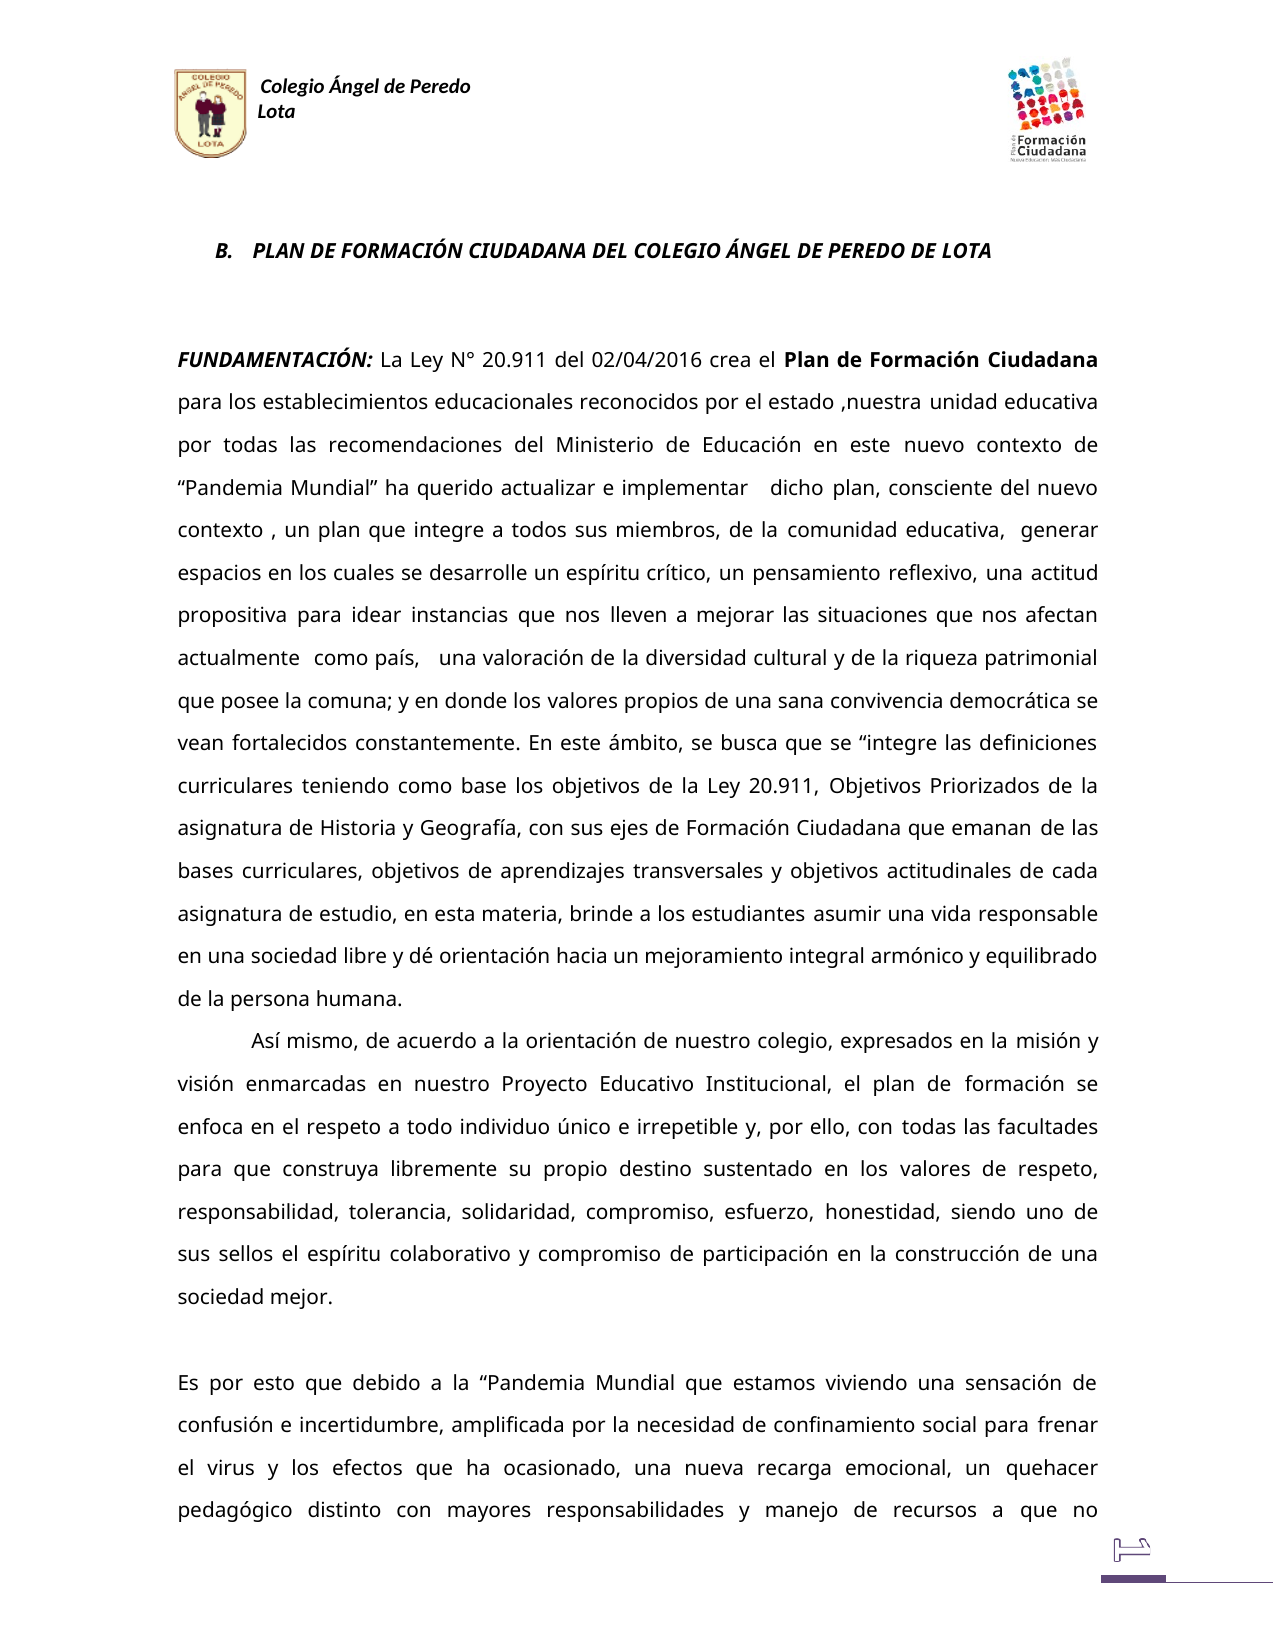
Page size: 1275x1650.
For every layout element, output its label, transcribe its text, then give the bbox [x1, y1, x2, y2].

subtitle PLAN DE FORMACIÓN CIUDADANA DEL COLEGIO ÁNGEL DE PEREDO DE LOTA [215, 236, 1087, 265]
text Colegio Ángel de Peredo Lota [257, 73, 472, 124]
picture [1113, 1538, 1150, 1562]
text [177, 1368, 1098, 1524]
picture [174, 68, 247, 158]
picture [1007, 56, 1086, 162]
text Así mismo, de acuerdo a la orientación de nuestro colegio, expresados en la misión y visión enmarcadas en nuestro Proyecto Educativo Institucional, el plan de formación se enfoca en el respeto a todo individuo único e irrepetible y, por ello, con todas las facultades para que construya libremente su propio destino sustentado en los valores de respeto, responsabilidad, tolerancia, solidaridad, compromiso, esfuerzo, honestidad, siendo uno de sus sellos el espíritu colaborativo y compromiso de participación en la construcción de una sociedad mejor. [177, 1027, 1098, 1311]
text FUNDAMENTACIÓN: La Ley N° 20.911 del 02/04/2016 crea el Plan de Formación Ciudadana para los establecimientos educacionales reconocidos por el estado ,nuestra unidad educativa por todas las recomendaciones del Ministerio de Educación en este nuevo contexto de “Pandemia Mundial” ha querido actualizar e implementar dicho plan, consciente del nuevo contexto , un plan que integre a todos sus miembros, de la comunidad educativa, generar espacios en los cuales se desarrolle un espíritu crítico, un pensamiento reflexivo, una actitud propositiva para idear instancias que nos lleven a mejorar las situaciones que nos afectan actualmente como país, una valoración de la diversidad cultural y de la riqueza patrimonial que posee la comuna; y en donde los valores propios de una sana convivencia democrática se vean fortalecidos constantemente. En este ámbito, se busca que se “integre las definiciones curriculares teniendo como base los objetivos de la Ley 20.911, Objetivos Priorizados de la asignatura de Historia y Geografía, con sus ejes de Formación Ciudadana que emanan de las bases curriculares, objetivos de aprendizajes transversales y objetivos actitudinales de cada asignatura de estudio, en esta materia, brinde a los estudiantes asumir una vida responsable en una sociedad libre y dé orientación hacia un mejoramiento integral armónico y equilibrado de la persona humana. [177, 345, 1098, 1012]
